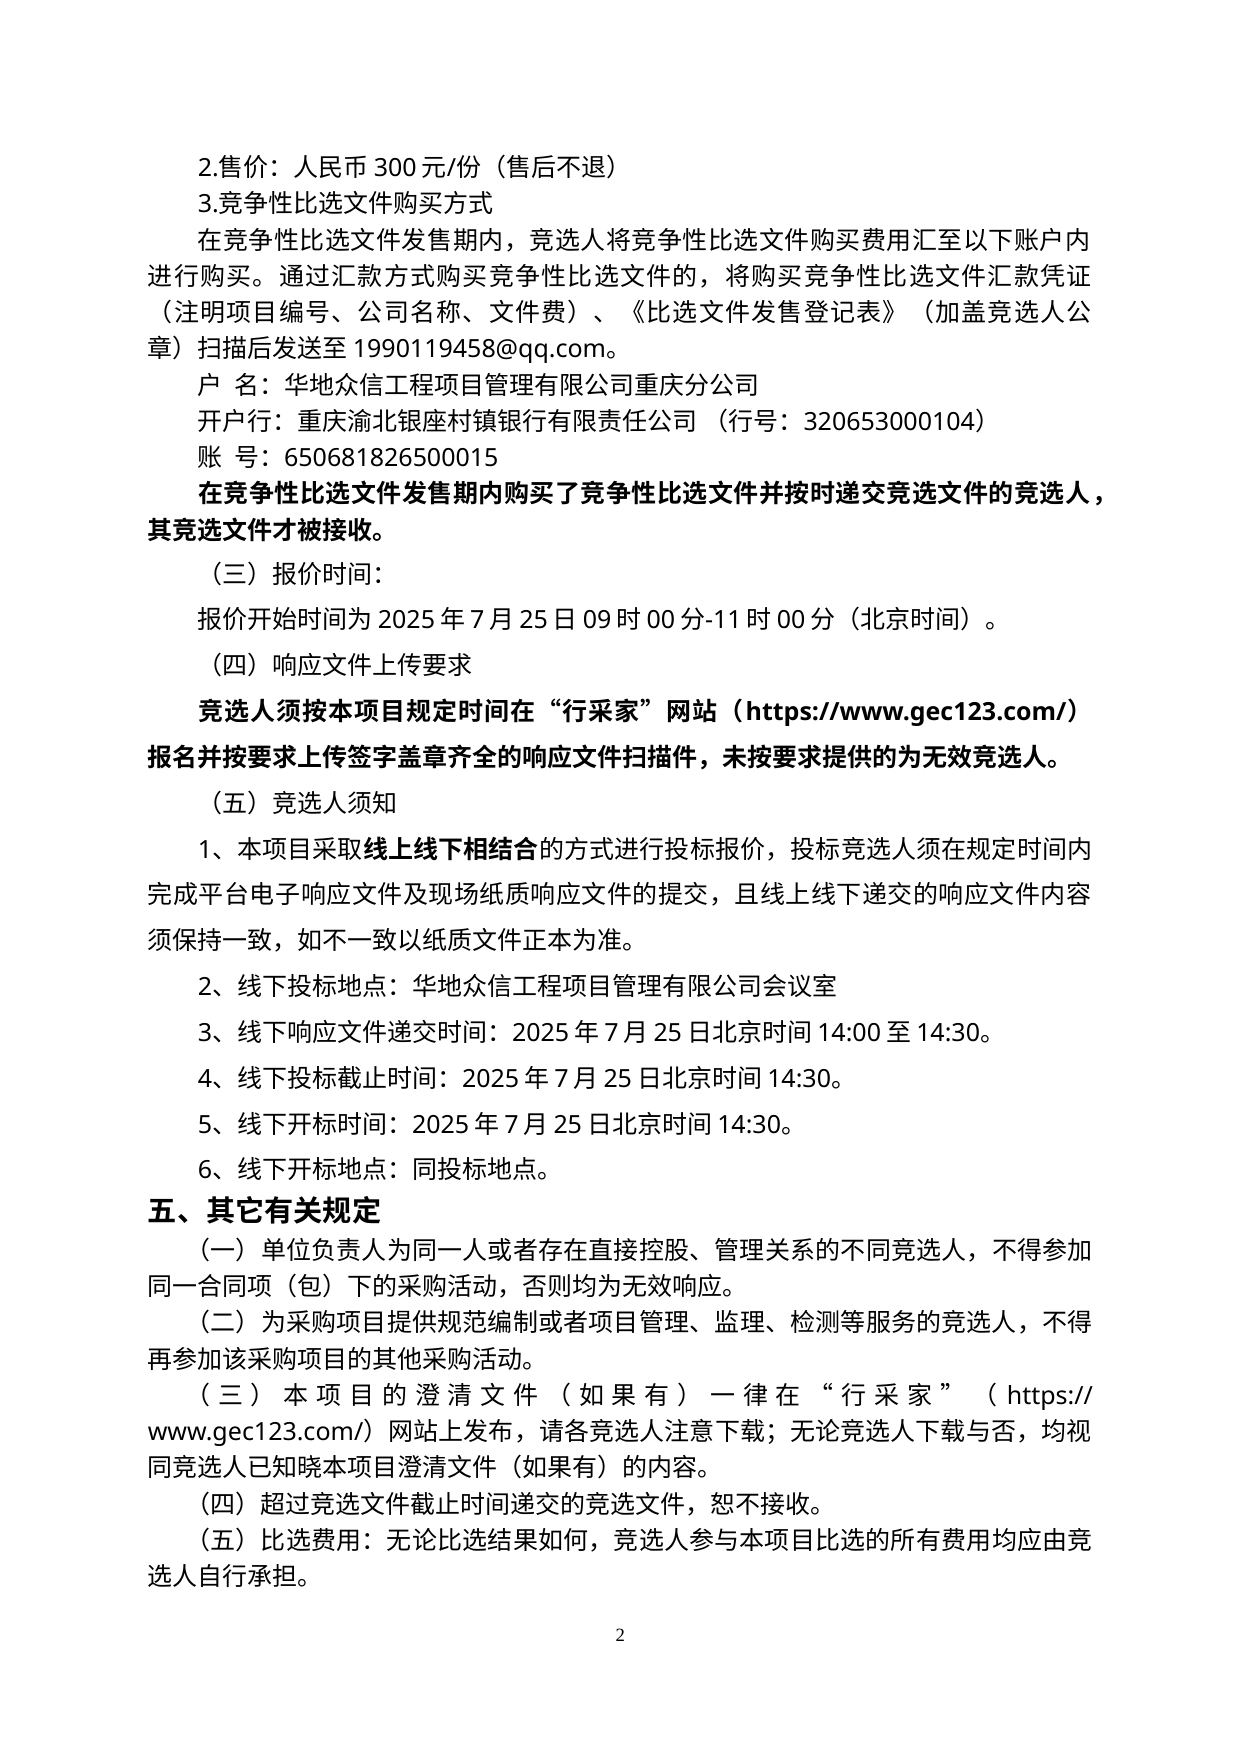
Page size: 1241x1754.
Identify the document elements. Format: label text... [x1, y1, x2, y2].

subtitle 五、其它有关规定 [148, 1188, 1093, 1230]
text 在竞争性比选文件发售期内购买了竞争性比选文件并按时递交竞选文件的竞选人，其竞选文件才被接收。 [148, 474, 1093, 546]
text （五）比选费用：无论比选结果如何，竞选人参与本项目比选的所有费用均应由竞选人自行承担。 [148, 1520, 1093, 1593]
text 开户行：重庆渝北银座村镇银行有限责任公司 （行号：320653000104） [148, 401, 1093, 438]
text 在竞争性比选文件发售期内，竞选人将竞争性比选文件购买费用汇至以下账户内进行购买。通过汇款方式购买竞争性比选文件的，将购买竞争性比选文件汇款凭证（注明项目编号、公司名称、文件费）、《比选文件发售登记表》（加盖竞选人公章）扫描后发送至1990119458@qq.com。 [148, 220, 1093, 365]
text 3.竞争性比选文件购买方式 [148, 184, 1093, 220]
text （一）单位负责人为同一人或者存在直接控股、管理关系的不同竞选人，不得参加同一合同项（包）下的采购活动，否则均为无效响应。 [148, 1230, 1093, 1303]
text 报价开始时间为2025年7月25日09时00分-11时00分（北京时间）。 [148, 592, 1093, 638]
text 3、线下响应文件递交时间：2025年7月25日北京时间14:00至14:30。 [148, 1005, 1093, 1051]
text （三）报价时间： [148, 546, 1093, 592]
text 户 名：华地众信工程项目管理有限公司重庆分公司 [148, 365, 1093, 401]
text 竞选人须按本项目规定时间在“行采家”网站（https://www.gec123.com/）报名并按要求上传签字盖章齐全的响应文件扫描件，未按要求提供的为无效竞选人。 [148, 684, 1093, 776]
text 2.售价：人民币300元/份（售后不退） [148, 148, 1093, 184]
text （四）响应文件上传要求 [148, 638, 1093, 684]
text （三）本项目的澄清文件（如果有）一律在“行采家”（https://www.gec123.com/）网站上发布，请各竞选人注意下载；无论竞选人下载与否，均视同竞选人已知晓本项目澄清文件（如果有）的内容。 [148, 1375, 1093, 1484]
text 账 号：650681826500015 [148, 438, 1093, 474]
text 1、本项目采取线上线下相结合的方式进行投标报价，投标竞选人须在规定时间内完成平台电子响应文件及现场纸质响应文件的提交，且线上线下递交的响应文件内容须保持一致，如不一致以纸质文件正本为准。 [148, 821, 1093, 959]
text 2、线下投标地点：华地众信工程项目管理有限公司会议室 [148, 959, 1093, 1005]
text （四）超过竞选文件截止时间递交的竞选文件，恕不接收。 [148, 1484, 1093, 1520]
text 6、线下开标地点：同投标地点。 [148, 1142, 1093, 1188]
text 5、线下开标时间：2025年7月25日北京时间14:30。 [148, 1096, 1093, 1142]
text 4、线下投标截止时间：2025年7月25日北京时间14:30。 [148, 1051, 1093, 1096]
text （二）为采购项目提供规范编制或者项目管理、监理、检测等服务的竞选人，不得再参加该采购项目的其他采购活动。 [148, 1303, 1093, 1375]
text （五）竞选人须知 [148, 776, 1093, 821]
